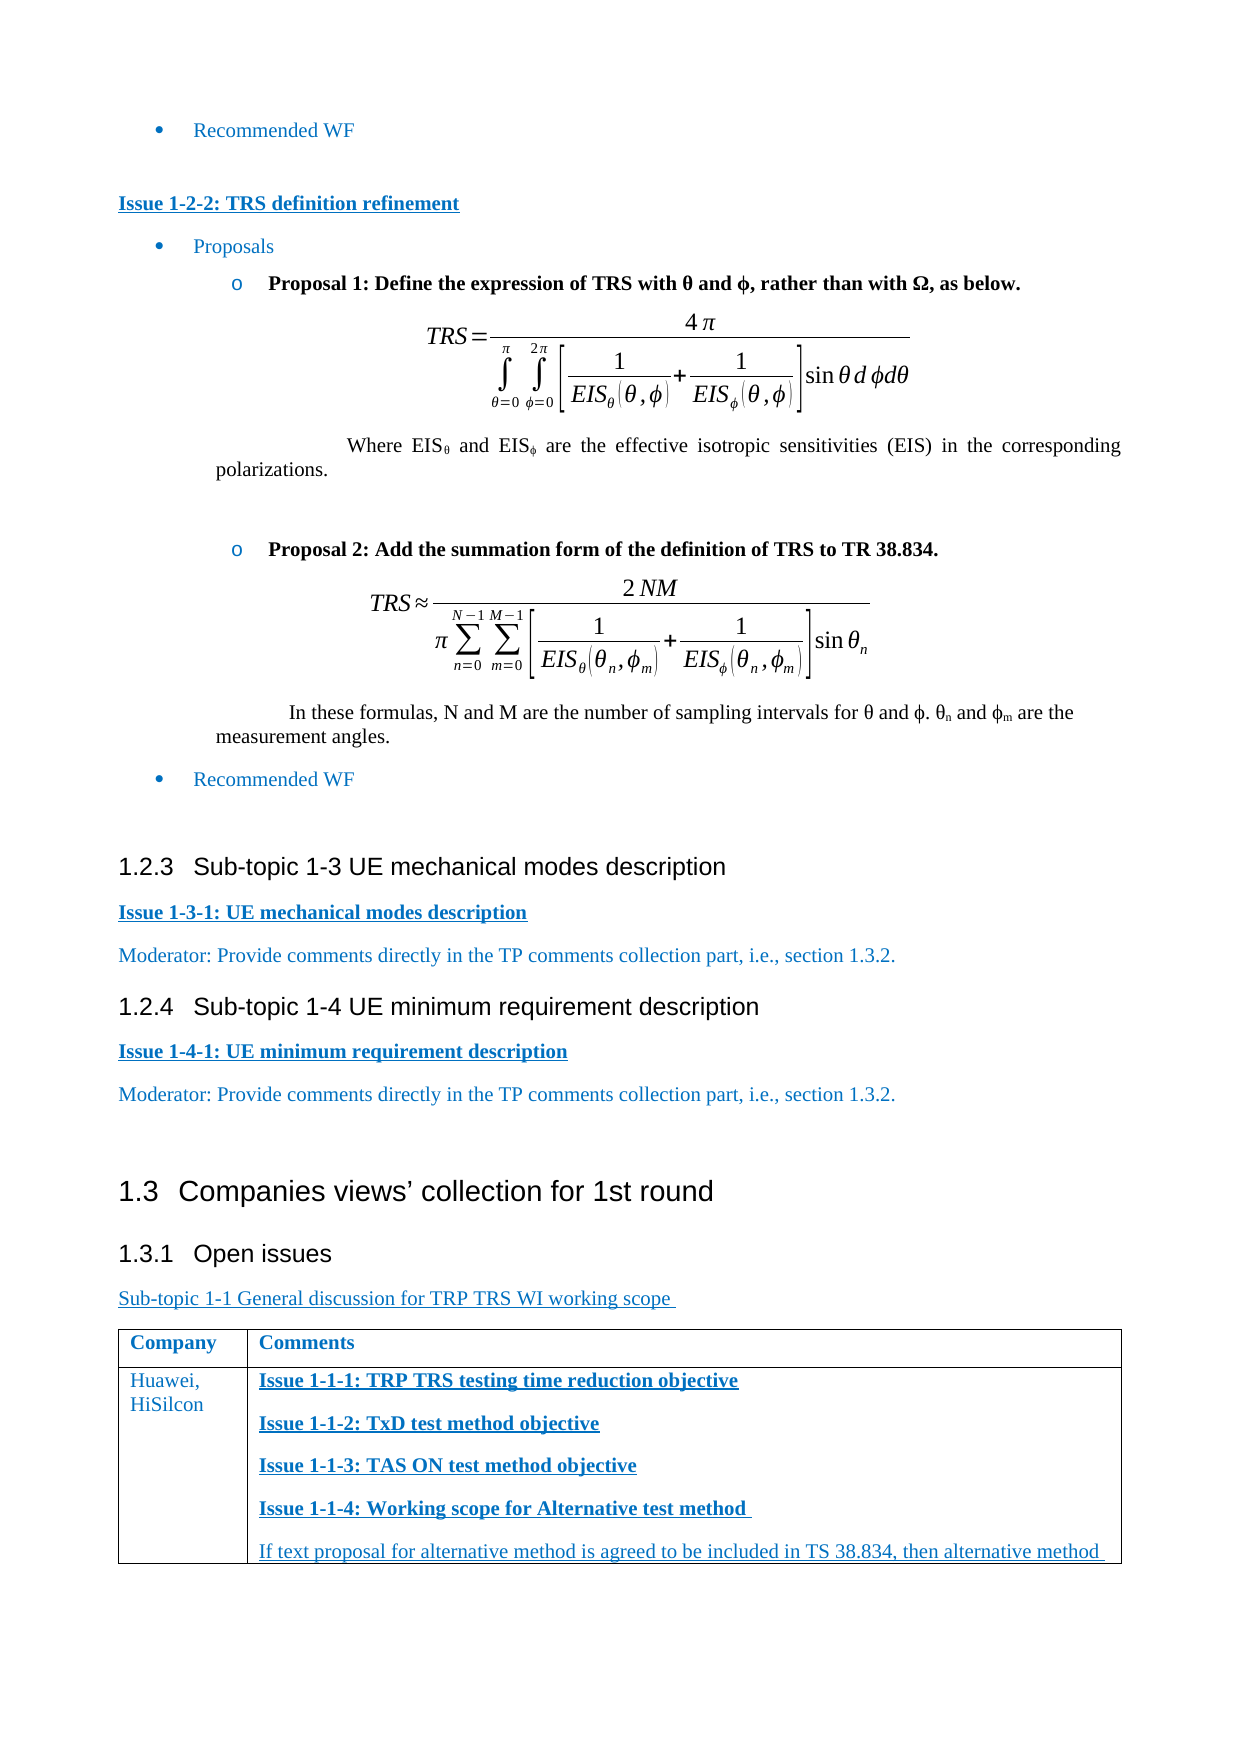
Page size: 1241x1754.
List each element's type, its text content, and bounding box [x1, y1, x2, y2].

list Recommended WF [156, 118, 1122, 142]
text Issue 1-4-1: UE minimum requirement description [118, 1039, 1122, 1063]
list Proposal 1: Define the expression of TRS with θ and ϕ, rather than with Ω, as below. [231, 271, 1122, 296]
table_header Comments [248, 1330, 1121, 1367]
subtitle Companies views’ collection for 1st round [118, 1174, 1122, 1207]
text Moderator: Provide comments directly in the TP comments collection part, i.e., section 1.3.2. [118, 1082, 1122, 1106]
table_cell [248, 1368, 1121, 1563]
subtitle Sub-topic 1-4 UE minimum requirement description [118, 992, 1122, 1020]
list Recommended WF [156, 767, 1122, 791]
list Where EISθ and EISϕ are the effective isotropic sensitivities (EIS) in the corresponding polarizations. [216, 433, 1122, 481]
subtitle Open issues [118, 1239, 1122, 1267]
table_cell Huawei, HiSilcon [119, 1368, 247, 1563]
table_header Company [119, 1330, 247, 1367]
text Issue 1-2-2: TRS definition refinement [118, 191, 1122, 215]
list Proposal 2: Add the summation form of the definition of TRS to TR 38.834. [231, 537, 1122, 562]
list Proposals [156, 234, 1122, 258]
list In these formulas, N and M are the number of sampling intervals for θ and ϕ. θn and ϕm are the measurement angles. [216, 700, 1122, 748]
text Issue 1-3-1: UE mechanical modes description [118, 900, 1122, 924]
text Moderator: Provide comments directly in the TP comments collection part, i.e., section 1.3.2. [118, 943, 1122, 967]
text Sub-topic 1-1 General discussion for TRP TRS WI working scope [118, 1286, 1122, 1310]
subtitle Sub-topic 1-3 UE mechanical modes description [118, 852, 1122, 881]
